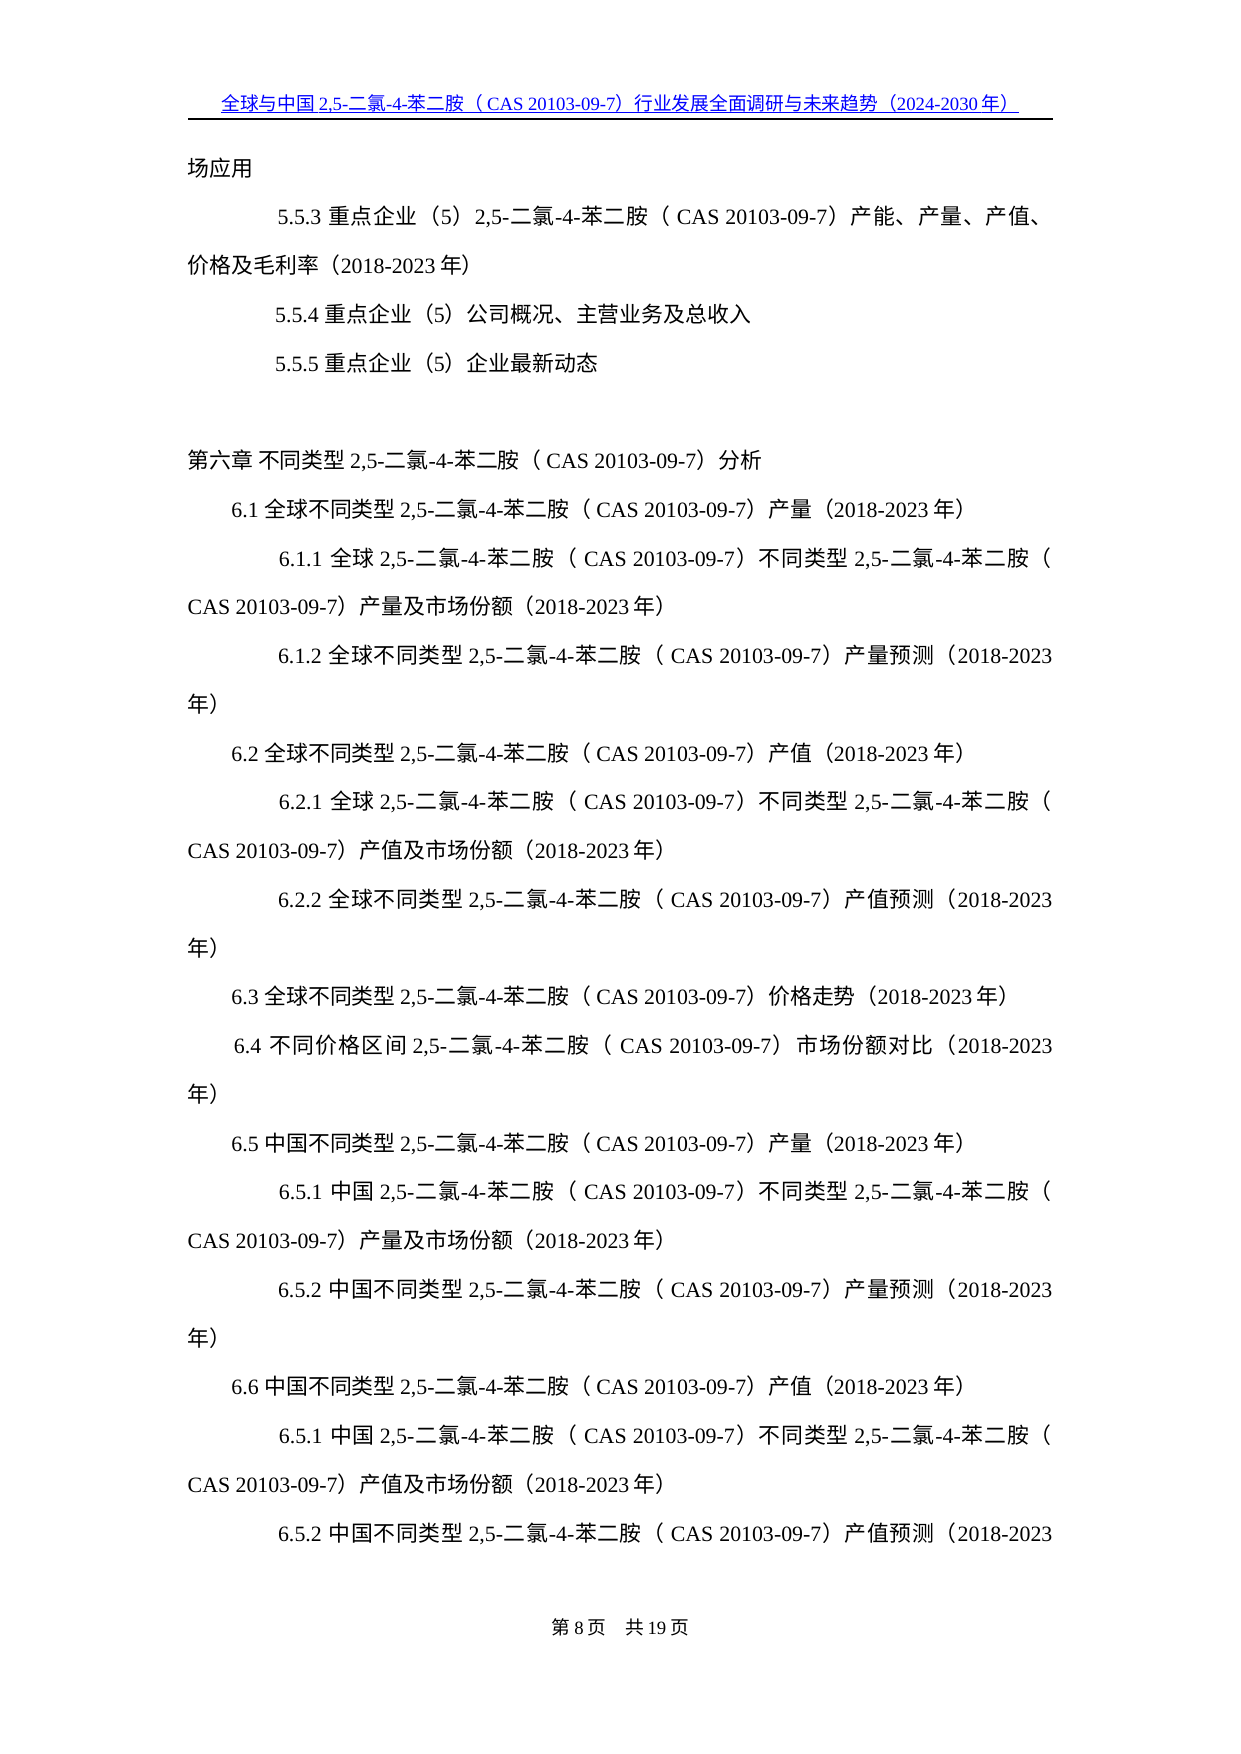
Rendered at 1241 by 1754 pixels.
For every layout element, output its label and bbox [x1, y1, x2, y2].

text [187, 150, 1053, 1548]
